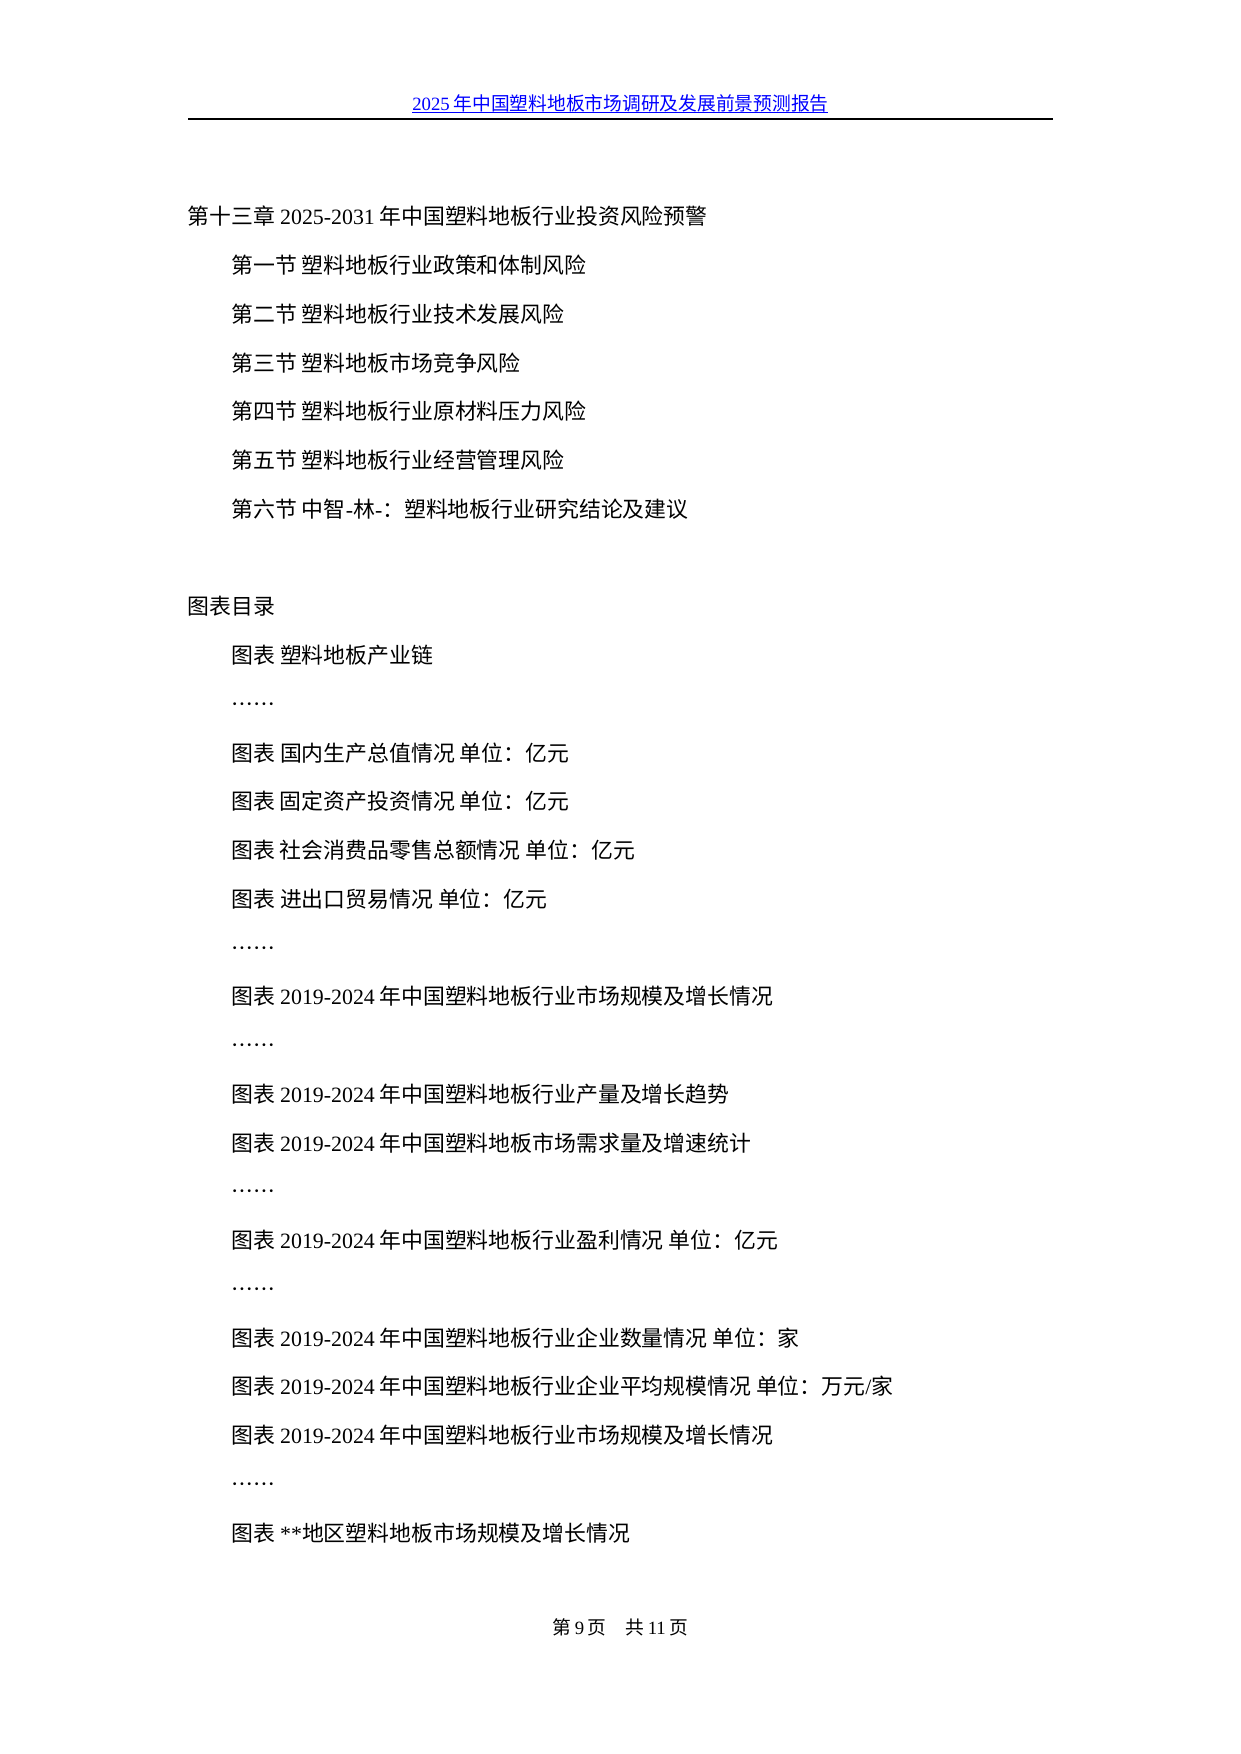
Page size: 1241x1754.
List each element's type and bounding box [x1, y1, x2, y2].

text [187, 150, 1053, 1548]
